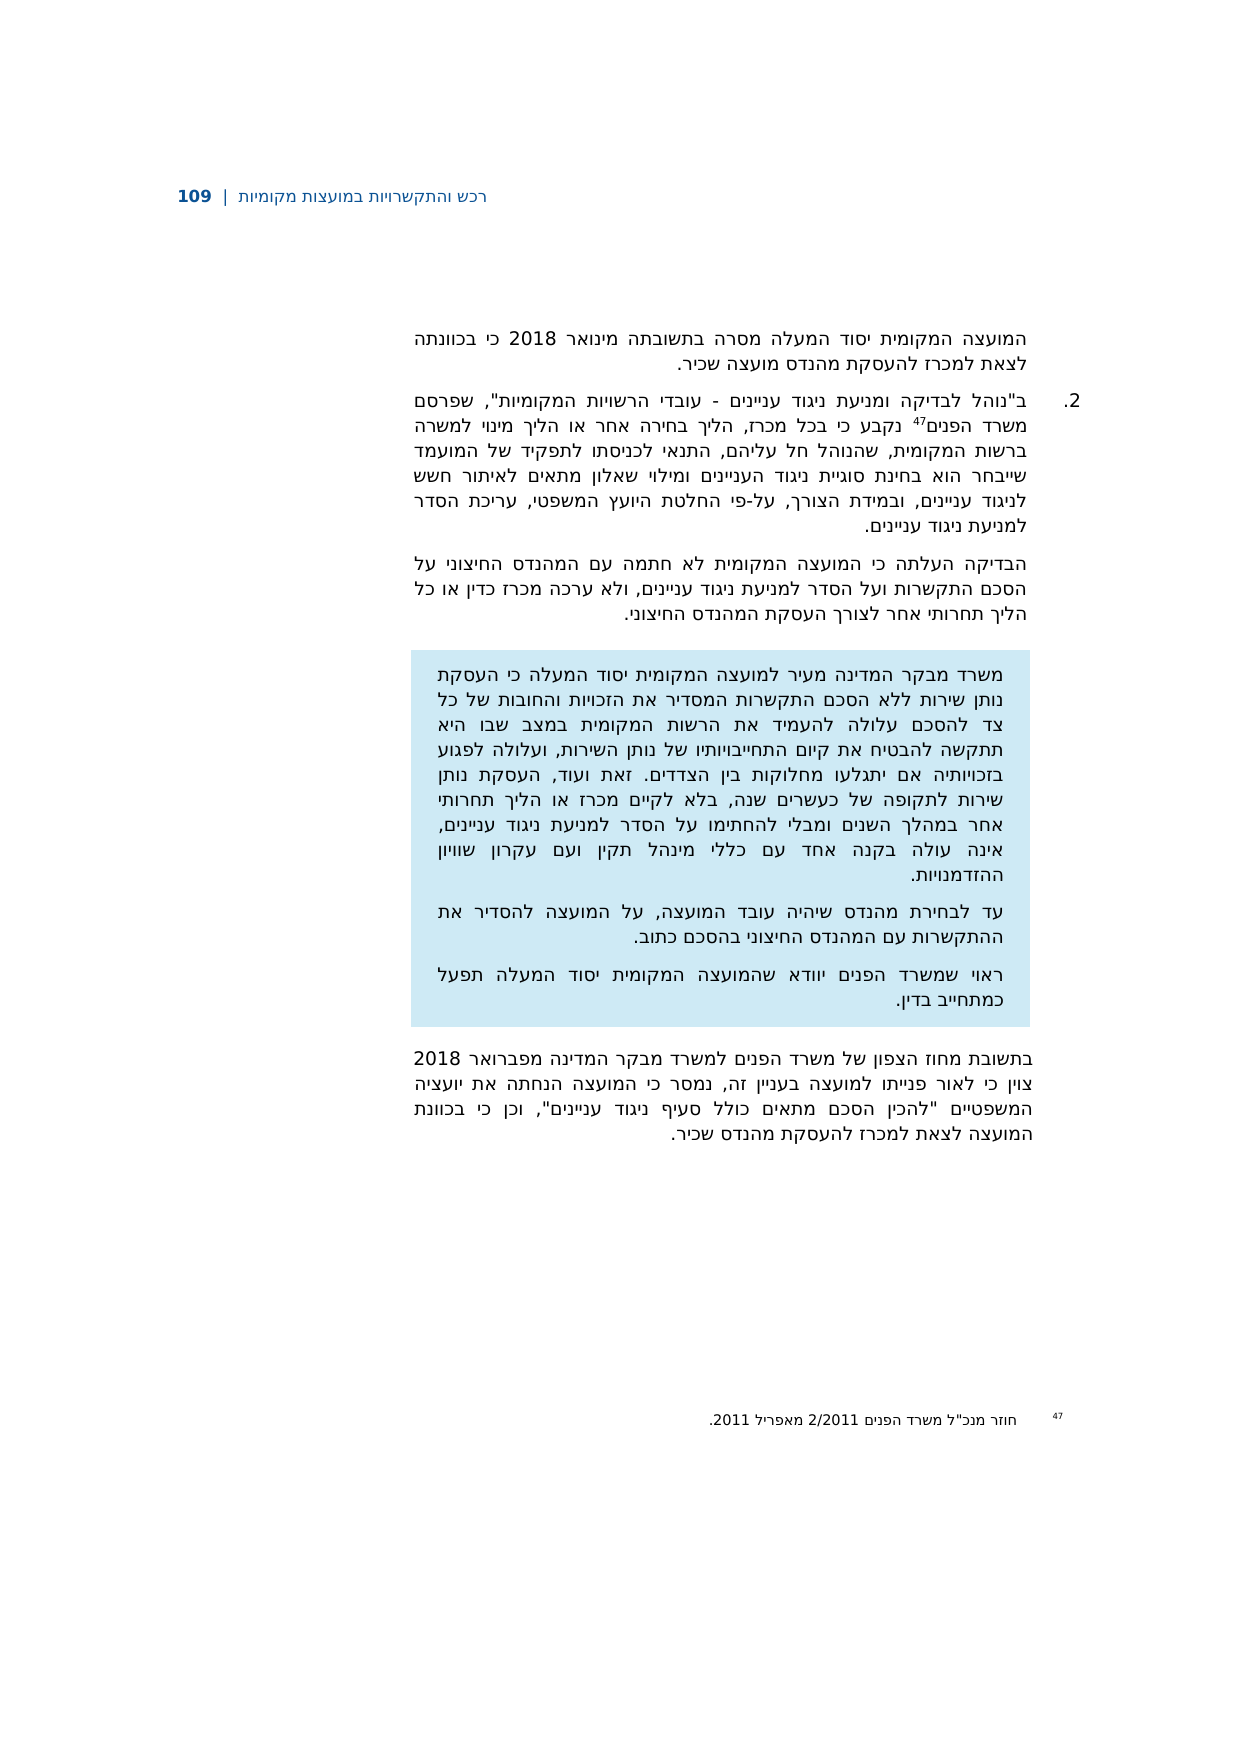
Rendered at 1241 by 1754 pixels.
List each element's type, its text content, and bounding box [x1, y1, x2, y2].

text משרד מבקר המדינה מעיר למועצה המקומית יסוד המעלה כי העסקת נותן שירות ללא הסכם התקשרות המסדיר את הזכויות והחובות של כל צד להסכם עלולה להעמיד את הרשות המקומית במצב שבו היא תתקשה להבטיח את קיום התחייבויותיו של נותן השירות, ועלולה לפגוע בזכויותיה אם יתגלעו מחלוקות בין הצדדים. זאת ועוד, העסקת נותן שירות לתקופה של כעשרים שנה, בלא לקיים מכרז או הליך תחרותי אחר במהלך השנים ומבלי להחתימו על הסדר למניעת ניגוד עניינים, אינה עולה בקנה אחד עם כללי מינהל תקין ועם עקרון שוויון ההזדמנויות. [414, 653, 1027, 886]
text המועצה המקומית יסוד המעלה מסרה בתשובתה מינואר 2018 כי בכוונתה לצאת למכרז להעסקת מהנדס מועצה שכיר. [413, 325, 1028, 375]
text ראוי שמשרד הפנים יוודא שהמועצה המקומית יסוד המעלה תפעל כמתחייב בדין. [414, 950, 1027, 1024]
text עד לבחירת מהנדס שיהיה עובד המועצה, על המועצה להסדיר את ההתקשרות עם המהנדס החיצוני בהסכם כתוב. [414, 887, 1027, 949]
text הבדיקה העלתה כי המועצה המקומית לא חתמה עם המהנדס החיצוני על הסכם התקשרות ועל הסדר למניעת ניגוד עניינים, ולא ערכה מכרז כדין או כל הליך תחרותי אחר לצורך העסקת המהנדס החיצוני. [413, 550, 1028, 625]
list ב"נוהל לבדיקה ומניעת ניגוד עניינים - עובדי הרשויות המקומיות", שפרסם משרד הפנים נקבע כי בכל מכרז, הליך בחירה אחר או הליך מינוי למשרה ברשות המקומית, שהנוהל חל עליהם, התנאי לכניסתו לתפקיד של המועמד שייבחר הוא בחינת סוגיית ניגוד העניינים ומילוי שאלון מתאים לאיתור חשש לניגוד עניינים, ובמידת הצורך, על-פי החלטת היועץ המשפטי, עריכת הסדר למניעת ניגוד עניינים. [413, 387, 1063, 537]
text בתשובת מחוז הצפון של משרד הפנים למשרד מבקר המדינה מפברואר 2018 צוין כי לאור פנייתו למועצה בעניין זה, נמסר כי המועצה הנחתה את יועציה המשפטיים "להכין הסכם מתאים כולל סעיף ניגוד עניינים", וכן כי בכוונת המועצה לצאת למכרז להעסקת מהנדס שכיר. [413, 1046, 1034, 1146]
